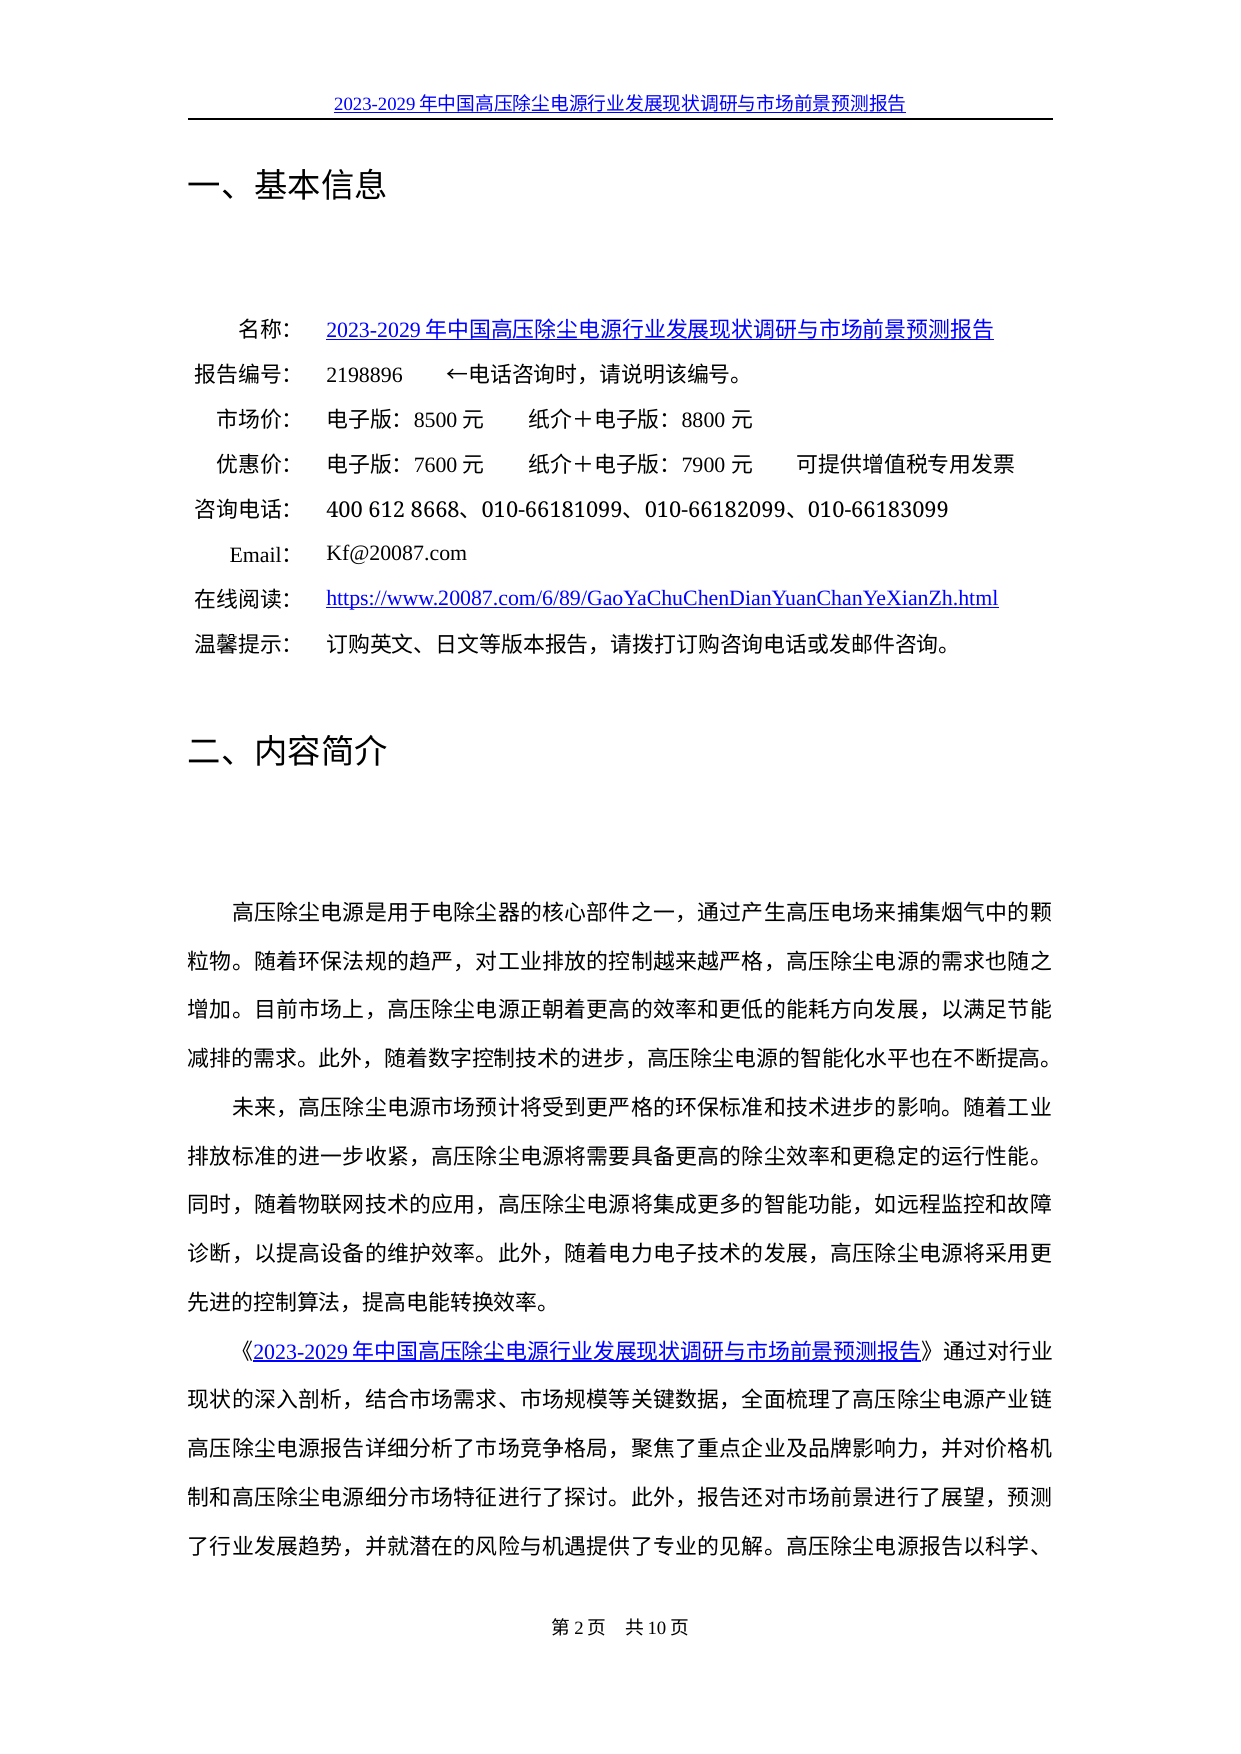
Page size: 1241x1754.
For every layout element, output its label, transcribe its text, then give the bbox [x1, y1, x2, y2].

table_cell 电子版：8500 元 纸介＋电子版：8800 元 [315, 402, 1073, 447]
table_cell 2198896 ←电话咨询时，请说明该编号。 [315, 357, 1073, 402]
table_header 名称： [167, 312, 315, 357]
table_cell 在线阅读： [167, 582, 315, 627]
table_cell 400 612 8668、010-66181099、010-66182099、010-66183099 [315, 492, 1073, 537]
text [187, 894, 1053, 1561]
table_header 2023-2029年中国高压除尘电源行业发展现状调研与市场前景预测报告 [315, 312, 1073, 357]
table_cell 报告编号： [167, 357, 315, 402]
table_cell Kf@20087.com [315, 537, 1073, 582]
table_cell 温馨提示： [167, 627, 315, 672]
title 一、基本信息 [187, 150, 1053, 215]
table_cell 电子版：7600 元 纸介＋电子版：7900 元 可提供增值税专用发票 [315, 447, 1073, 492]
table_cell 优惠价： [167, 447, 315, 492]
table_cell Email： [167, 537, 315, 582]
table_cell 订购英文、日文等版本报告，请拨打订购咨询电话或发邮件咨询。 [315, 627, 1073, 672]
table_cell 市场价： [167, 402, 315, 447]
table_cell 咨询电话： [167, 492, 315, 537]
title 二、内容简介 [187, 717, 1053, 782]
table_cell [315, 582, 1073, 627]
